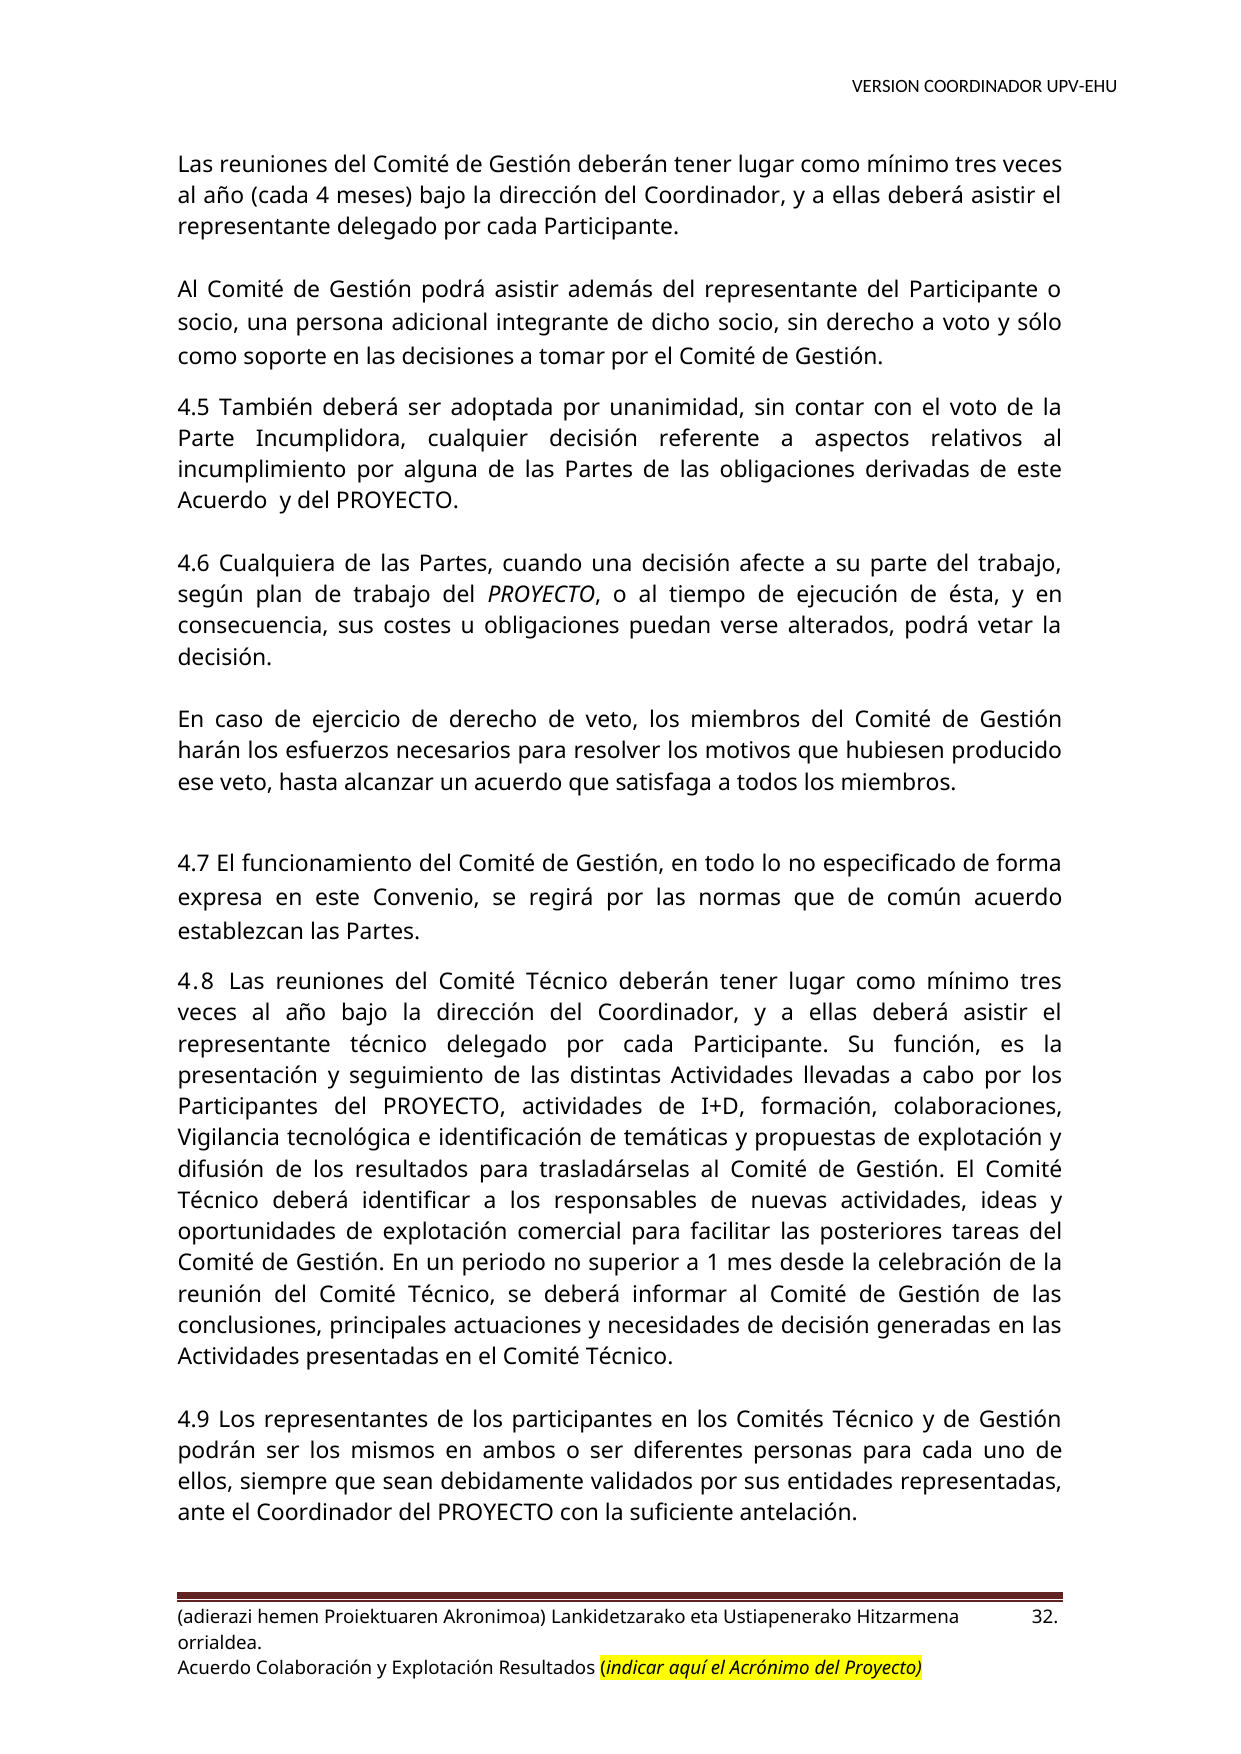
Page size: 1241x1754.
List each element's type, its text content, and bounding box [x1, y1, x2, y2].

text 4.7 El funcionamiento del Comité de Gestión, en todo lo no especificado de forma expresa en este Convenio, se regirá por las normas que de común acuerdo establezcan las Partes. [177, 847, 1063, 946]
text En caso de ejercicio de derecho de veto, los miembros del Comité de Gestión harán los esfuerzos necesarios para resolver los motivos que hubiesen producido ese veto, hasta alcanzar un acuerdo que satisfaga a todos los miembros. [177, 703, 1063, 797]
text 4.8 Las reuniones del Comité Técnico deberán tener lugar como mínimo tres veces al año bajo la dirección del Coordinador, y a ellas deberá asistir el representante técnico delegado por cada Participante. Su función, es la presentación y seguimiento de las distintas Actividades llevadas a cabo por los Participantes del PROYECTO, actividades de I+D, formación, colaboraciones, Vigilancia tecnológica e identificación de temáticas y propuestas de explotación y difusión de los resultados para trasladárselas al Comité de Gestión. El Comité Técnico deberá identificar a los responsables de nuevas actividades, ideas y oportunidades de explotación comercial para facilitar las posteriores tareas del Comité de Gestión. En un periodo no superior a 1 mes desde la celebración de la reunión del Comité Técnico, se deberá informar al Comité de Gestión de las conclusiones, principales actuaciones y necesidades de decisión generadas en las Actividades presentadas en el Comité Técnico. [177, 965, 1063, 1371]
text 4.6 Cualquiera de las Partes, cuando una decisión afecte a su parte del trabajo, según plan de trabajo del PROYECTO, o al tiempo de ejecución de ésta, y en consecuencia, sus costes u obligaciones puedan verse alterados, podrá vetar la decisión. [177, 547, 1063, 672]
text Las reuniones del Comité de Gestión deberán tener lugar como mínimo tres veces al año (cada 4 meses) bajo la dirección del Coordinador, y a ellas deberá asistir el representante delegado por cada Participante. [177, 148, 1063, 241]
text Al Comité de Gestión podrá asistir además del representante del Participante o socio, una persona adicional integrante de dicho socio, sin derecho a voto y sólo como soporte en las decisiones a tomar por el Comité de Gestión. [177, 273, 1063, 371]
text 4.5 También deberá ser adoptada por unanimidad, sin contar con el voto de la Parte Incumplidora, cualquier decisión referente a aspectos relativos al incumplimiento por alguna de las Partes de las obligaciones derivadas de este Acuerdo y del PROYECTO. [177, 391, 1063, 516]
text 4.9 Los representantes de los participantes en los Comités Técnico y de Gestión podrán ser los mismos en ambos o ser diferentes personas para cada uno de ellos, siempre que sean debidamente validados por sus entidades representadas, ante el Coordinador del PROYECTO con la suficiente antelación. [177, 1403, 1063, 1528]
